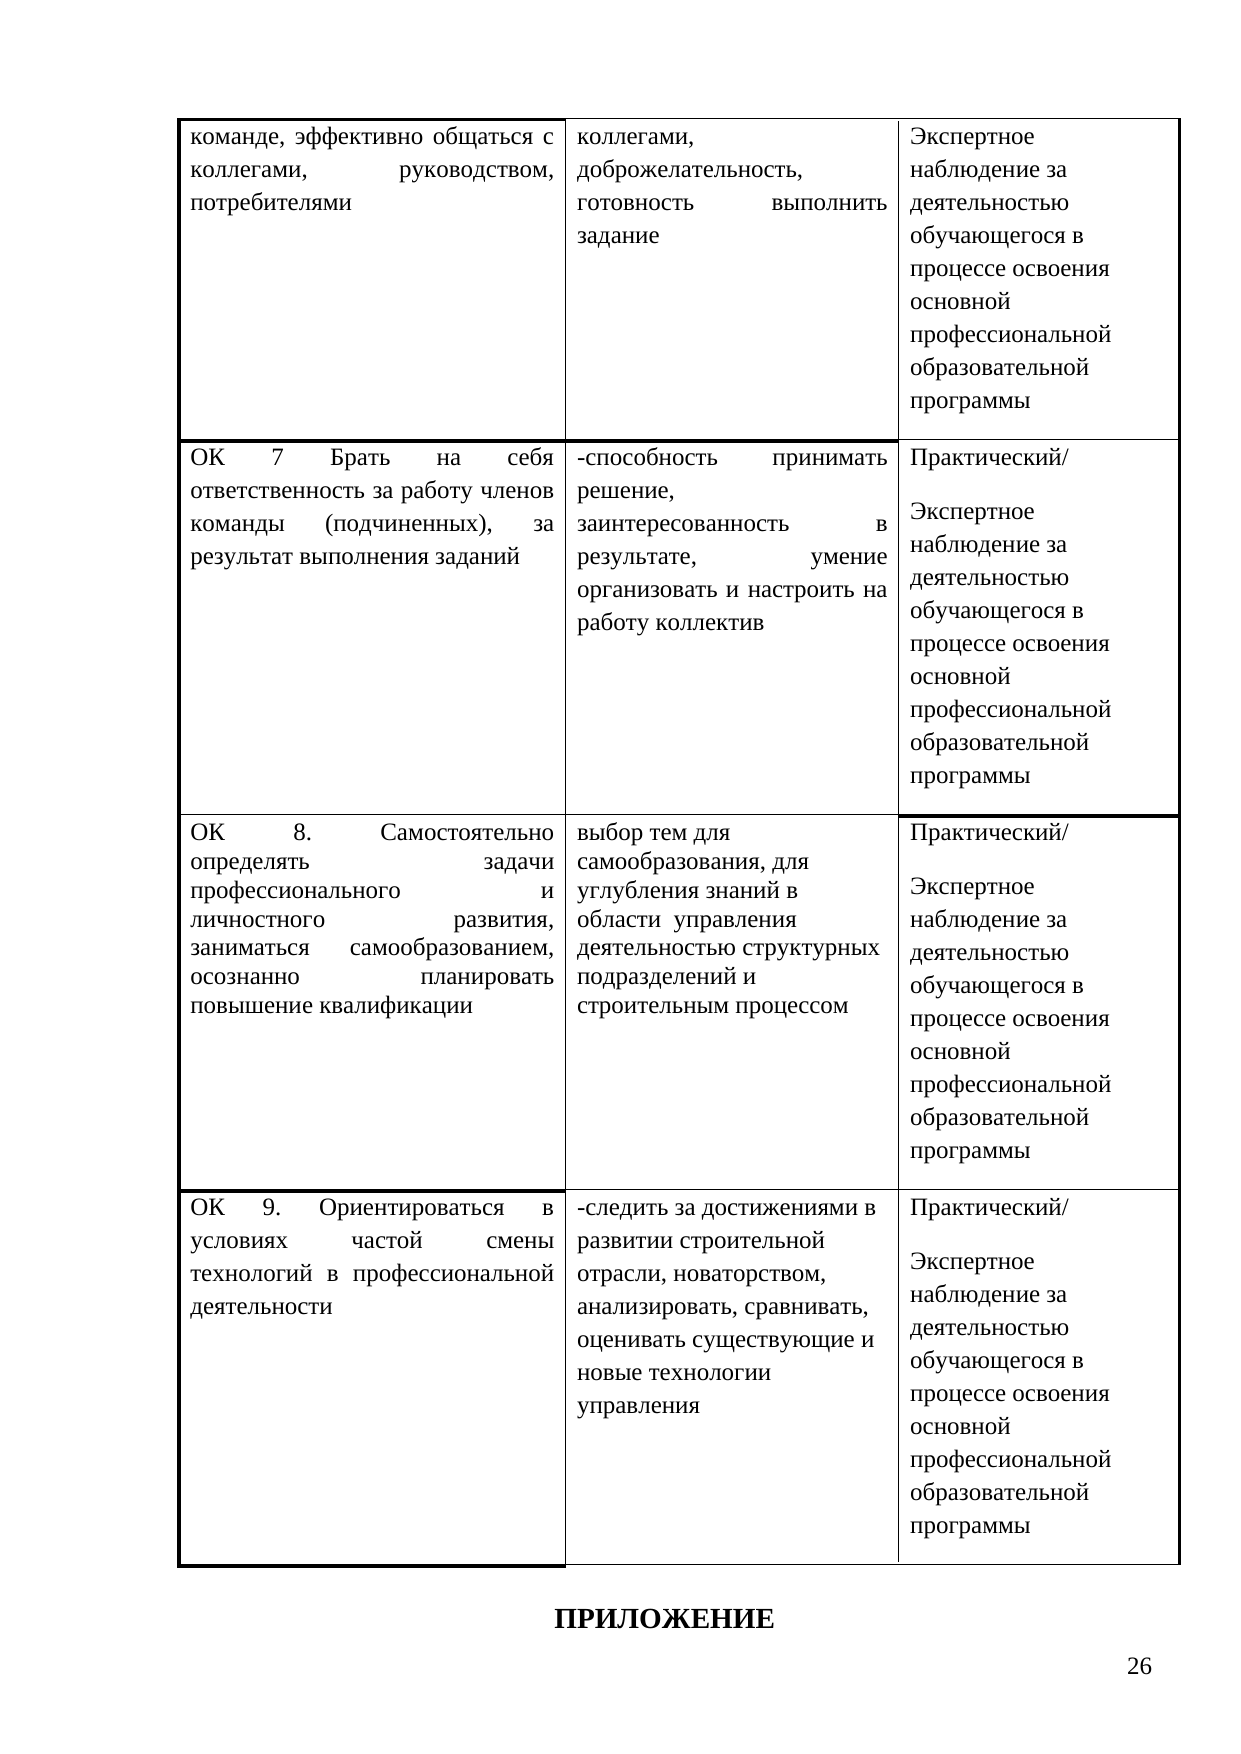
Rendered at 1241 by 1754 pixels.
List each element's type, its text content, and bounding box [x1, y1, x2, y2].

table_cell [181, 121, 565, 439]
table_cell Практический/ Экспертное наблюдение за деятельностью обучающегося в процессе освоения основной профессиональной образовательной программы [899, 818, 1178, 1189]
text ПРИЛОЖЕНИЕ [177, 1601, 1152, 1634]
table_cell -следить за достижениями в развитии строительной отрасли, новаторством, анализировать, сравнивать, оценивать существующие и новые технологии управления [566, 1190, 899, 1564]
table_cell Практический/ Экспертное наблюдение за деятельностью обучающегося в процессе освоения основной профессиональной образовательной программы [899, 440, 1178, 814]
table_cell ОК 7 Брать на себя ответственность за работу членов команды (подчиненных), за результат выполнения заданий [181, 443, 565, 814]
table_cell выбор тем для самообразования, для углубления знаний в области управления деятельностью структурных подразделений и строительным процессом [566, 815, 898, 1189]
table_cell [899, 119, 1178, 439]
table_cell ОК 9. Ориентироваться в условиях частой смены технологий в профессиональной деятельности [181, 1193, 565, 1564]
table_cell Практический/ Экспертное наблюдение за деятельностью обучающегося в процессе освоения основной профессиональной образовательной программы [899, 1190, 1178, 1564]
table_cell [566, 119, 899, 439]
table_cell ОК 8. Самостоятельно определять задачи профессионального и личностного развития, заниматься самообразованием, осознанно планировать повышение квалификации [181, 815, 565, 1189]
table_cell -способность принимать решение, заинтересованность в результате, умение организовать и настроить на работу коллектив [566, 443, 898, 814]
